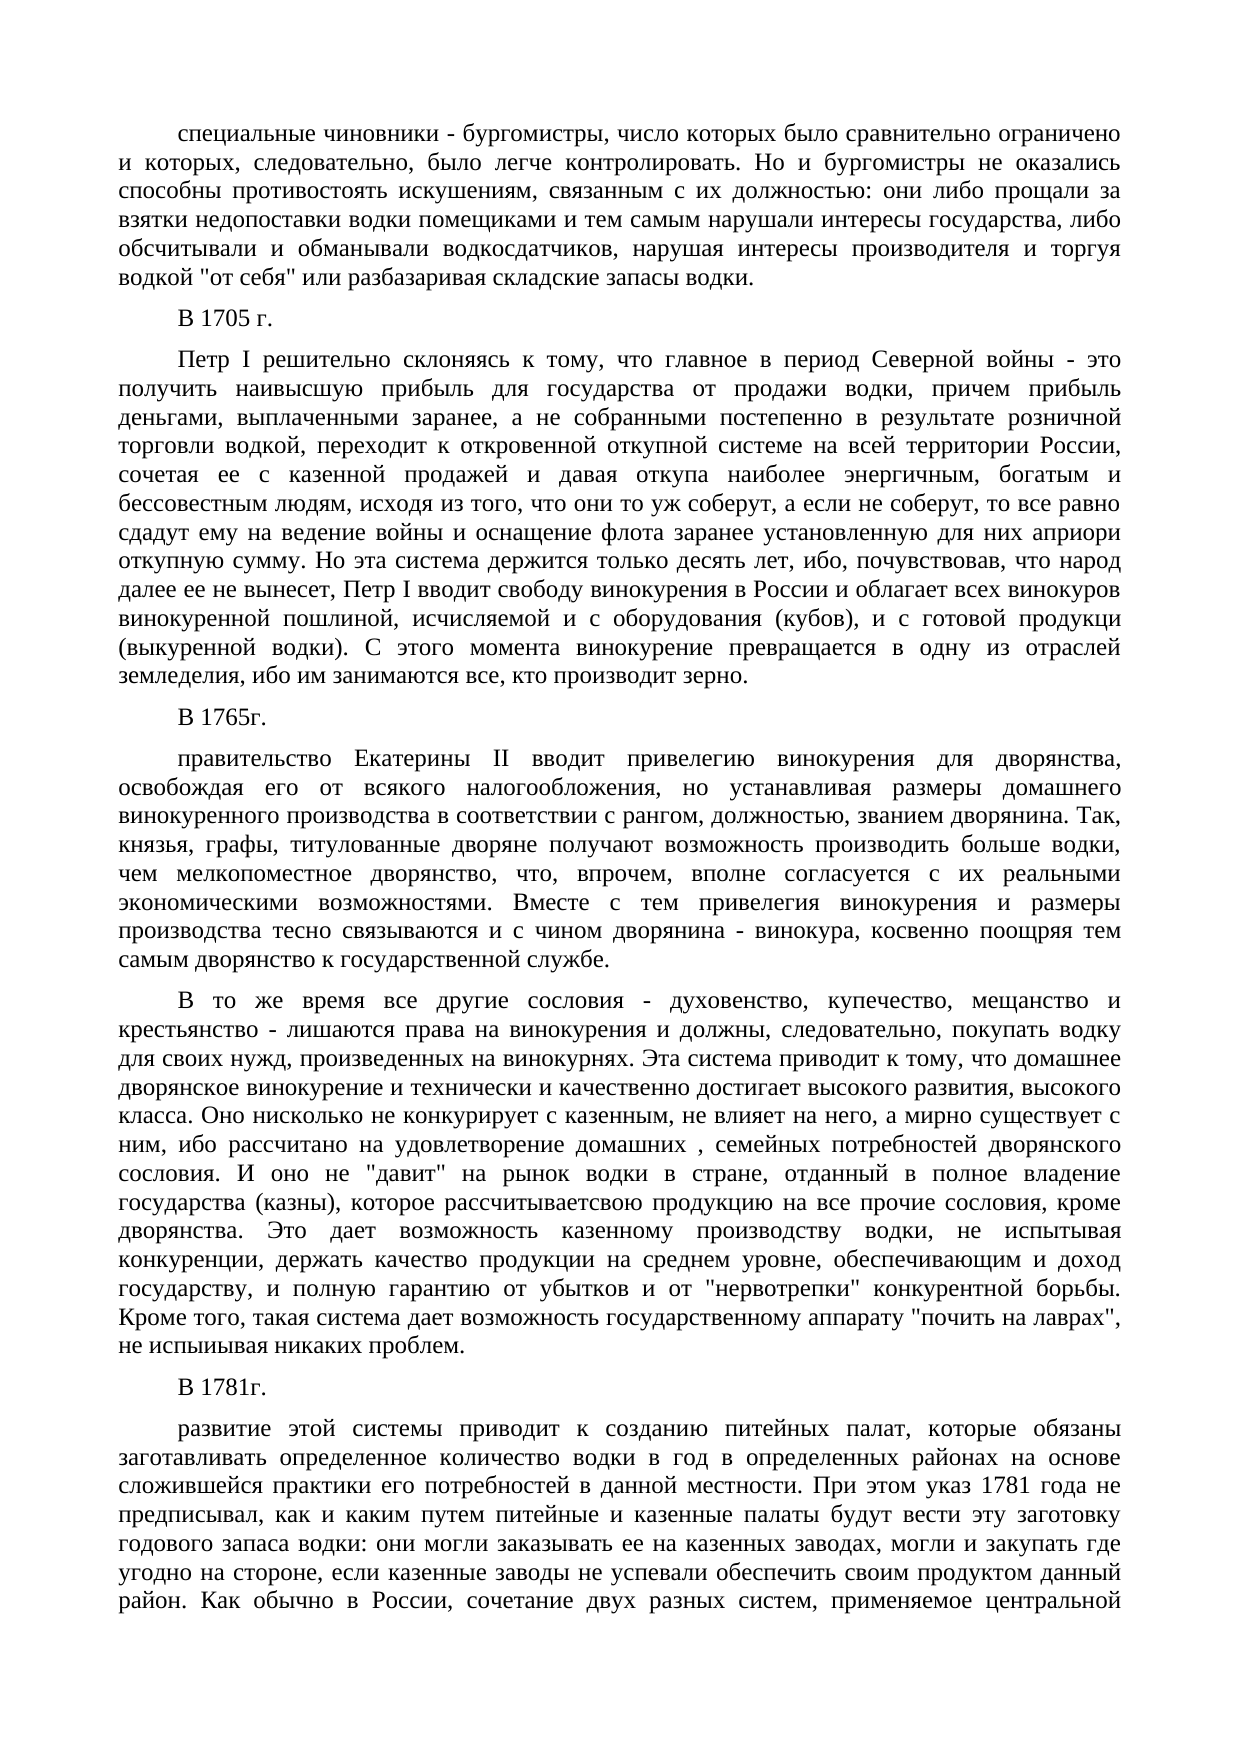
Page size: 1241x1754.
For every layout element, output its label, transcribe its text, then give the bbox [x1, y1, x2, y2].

text правительство Екатерины II вводит привелегию винокурения для дворянства, освобождая его от всякого налогообложения, но устанавливая размеры домашнего винокуренного производства в соответствии с рангом, должностью, званием дворянина. Так, князья, графы, титулованные дворяне получают возможность производить больше водки, чем мелкопоместное дворянство, что, впрочем, вполне согласуется с их реальными экономическими возможностями. Вместе с тем привелегия винокурения и размеры производства тесно связываются и с чином дворянина - винокура, косвенно поощряя тем самым дворянство к государственной службе. [118, 743, 1122, 973]
text В 1765г. [118, 702, 1122, 731]
text В 1781г. [118, 1372, 1122, 1401]
text В то же время все другие сословия - духовенство, купечество, мещанство и крестьянство - лишаются права на винокурения и должны, следовательно, покупать водку для своих нужд, произведенных на винокурнях. Эта система приводит к тому, что домашнее дворянское винокурение и технически и качественно достигает высокого развития, высокого класса. Оно нисколько не конкурирует с казенным, не влияет на него, а мирно существует с ним, ибо рассчитано на удовлетворение домашних , семейных потребностей дворянского сословия. И оно не "давит" на рынок водки в стране, отданный в полное владение государства (казны), которое рассчитываетсвою продукцию на все прочие сословия, кроме дворянства. Это дает возможность казенному производству водки, не испытывая конкуренции, держать качество продукции на среднем уровне, обеспечивающим и доход государству, и полную гарантию от убытков и от "нервотрепки" конкурентной борьбы. Кроме того, такая система дает возможность государственному аппарату "почить на лаврах", не испыиывая никаких проблем. [118, 986, 1122, 1359]
text специальные чиновники - бургомистры, число которых было сравнительно ограничено и которых, следовательно, было легче контролировать. Но и бургомистры не оказались способны противостоять искушениям, связанным с их должностью: они либо прощали за взятки недопоставки водки помещиками и тем самым нарушали интересы государства, либо обсчитывали и обманывали водкосдатчиков, нарушая интересы производителя и торгуя водкой "от себя" или разбазаривая складские запасы водки. [118, 118, 1122, 291]
text В 1705 г. [118, 303, 1122, 332]
text Петр I решительно склоняясь к тому, что главное в период Северной войны - это получить наивысшую прибыль для государства от продажи водки, причем прибыль деньгами, выплаченными заранее, а не собранными постепенно в результате розничной торговли водкой, переходит к откровенной откупной системе на всей территории России, сочетая ее с казенной продажей и давая откупа наиболее энергичным, богатым и бессовестным людям, исходя из того, что они то уж соберут, а если не соберут, то все равно сдадут ему на ведение войны и оснащение флота заранее установленную для них априори откупную сумму. Но эта система держится только десять лет, ибо, почувствовав, что народ далее ее не вынесет, Петр I вводит свободу винокурения в России и облагает всех винокуров винокуренной пошлиной, исчисляемой и с оборудования (кубов), и с готовой продукци (выкуренной водки). С этого момента винокурение превращается в одну из отраслей земледелия, ибо им занимаются все, кто производит зерно. [118, 344, 1122, 689]
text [118, 1413, 1122, 1614]
